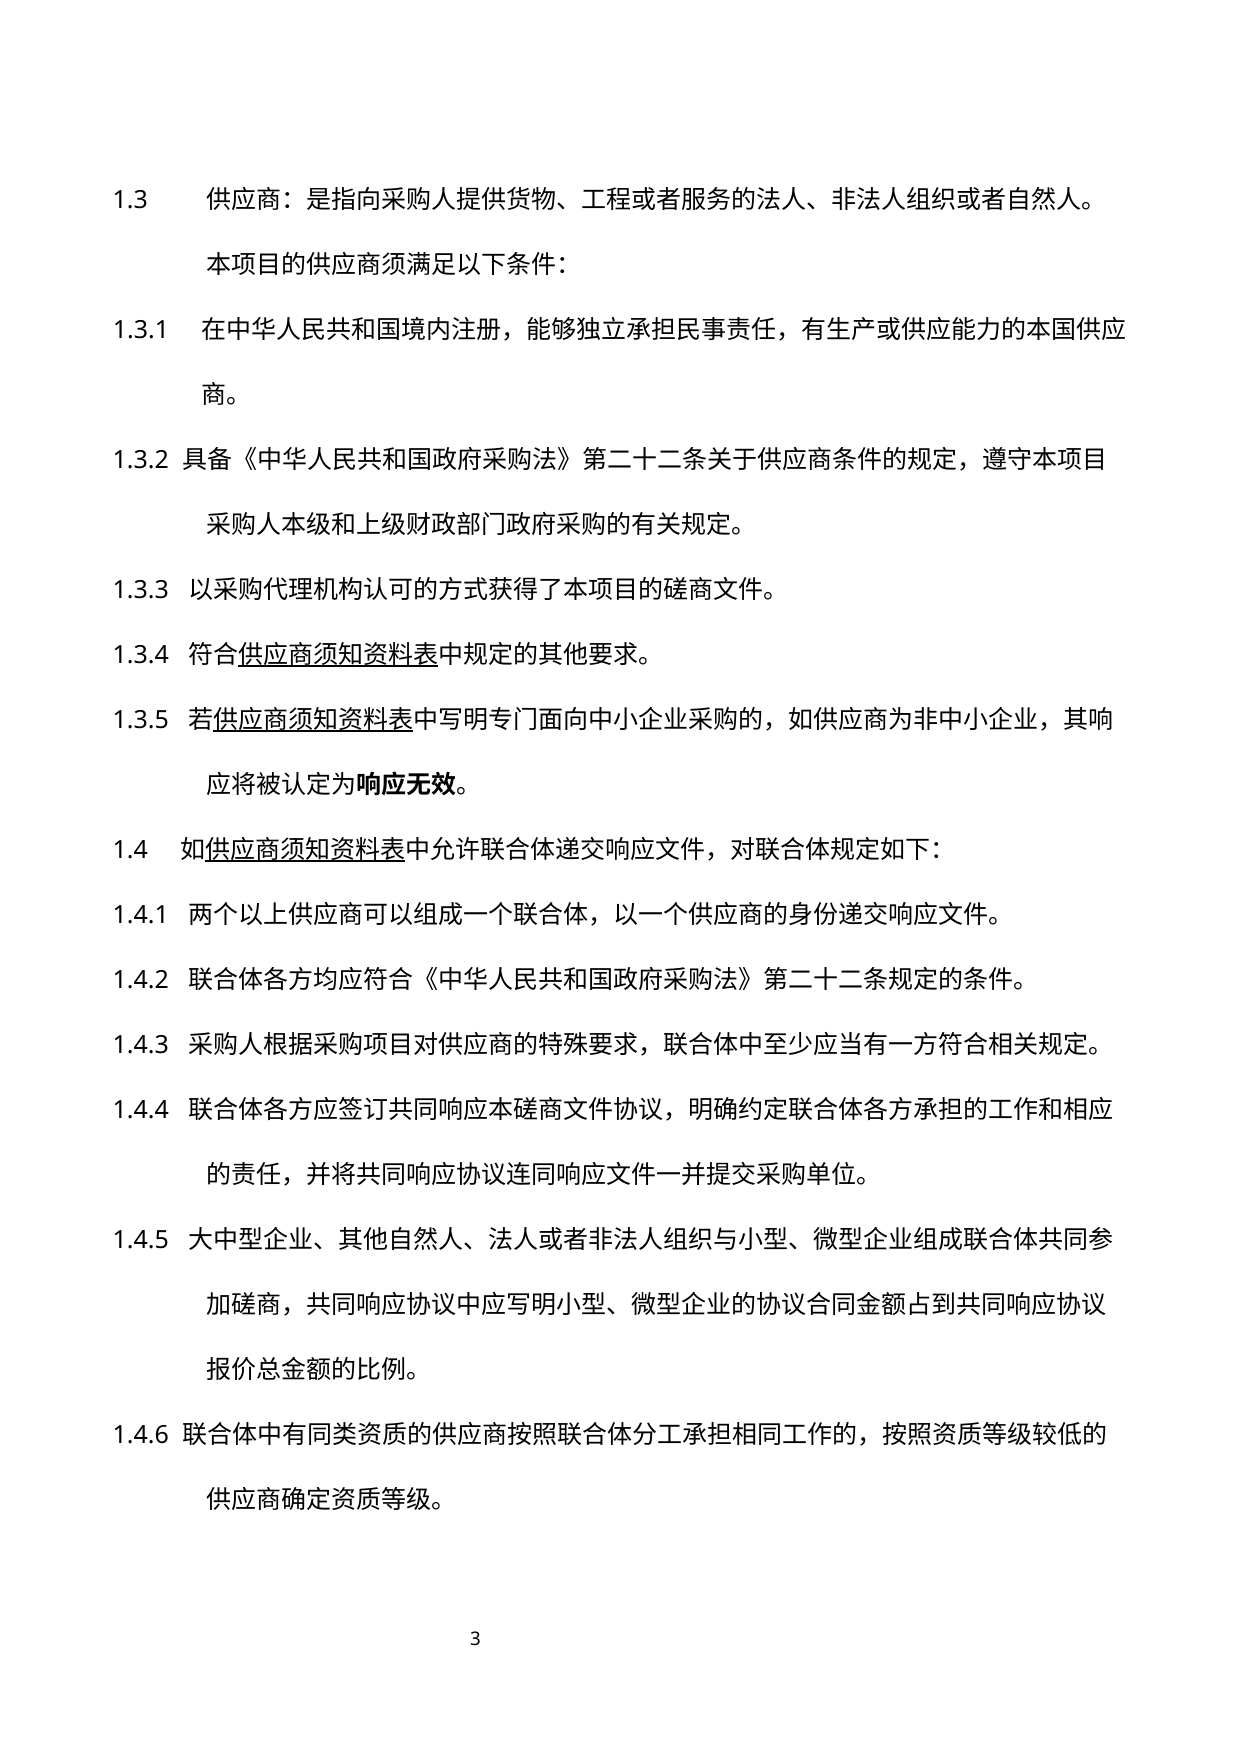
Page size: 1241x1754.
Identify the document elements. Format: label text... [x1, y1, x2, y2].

text 1.4.4 联合体各方应签订共同响应本磋商文件协议，明确约定联合体各方承担的工作和相应的责任，并将共同响应协议连同响应文件一并提交采购单位。 [112, 1075, 1128, 1205]
list 供应商：是指向采购人提供货物、工程或者服务的法人、非法人组织或者自然人。本项目的供应商须满足以下条件： [112, 165, 1128, 295]
text 1.3.4 符合供应商须知资料表中规定的其他要求。 [112, 620, 1128, 685]
text 1.3.2 具备《中华人民共和国政府采购法》第二十二条关于供应商条件的规定，遵守本项目采购人本级和上级财政部门政府采购的有关规定。 [112, 425, 1128, 555]
text 1.4.1 两个以上供应商可以组成一个联合体，以一个供应商的身份递交响应文件。 [112, 880, 1128, 945]
text 1.3.1 在中华人民共和国境内注册，能够独立承担民事责任，有生产或供应能力的本国供应商。 [113, 295, 1128, 425]
text 1.3.3 以采购代理机构认可的方式获得了本项目的磋商文件。 [112, 555, 1128, 620]
text 1.4 如供应商须知资料表中允许联合体递交响应文件，对联合体规定如下： [112, 815, 1128, 880]
text 1.4.2 联合体各方均应符合《中华人民共和国政府采购法》第二十二条规定的条件。 [112, 945, 1128, 1010]
text 1.4.6 联合体中有同类资质的供应商按照联合体分工承担相同工作的，按照资质等级较低的供应商确定资质等级。 [112, 1400, 1128, 1530]
text 1.4.5 大中型企业、其他自然人、法人或者非法人组织与小型、微型企业组成联合体共同参加磋商，共同响应协议中应写明小型、微型企业的协议合同金额占到共同响应协议报价总金额的比例。 [112, 1205, 1128, 1400]
text 1.4.3 采购人根据采购项目对供应商的特殊要求，联合体中至少应当有一方符合相关规定。 [112, 1010, 1128, 1075]
text 1.3.5 若供应商须知资料表中写明专门面向中小企业采购的，如供应商为非中小企业，其响应将被认定为响应无效。 [112, 685, 1128, 815]
